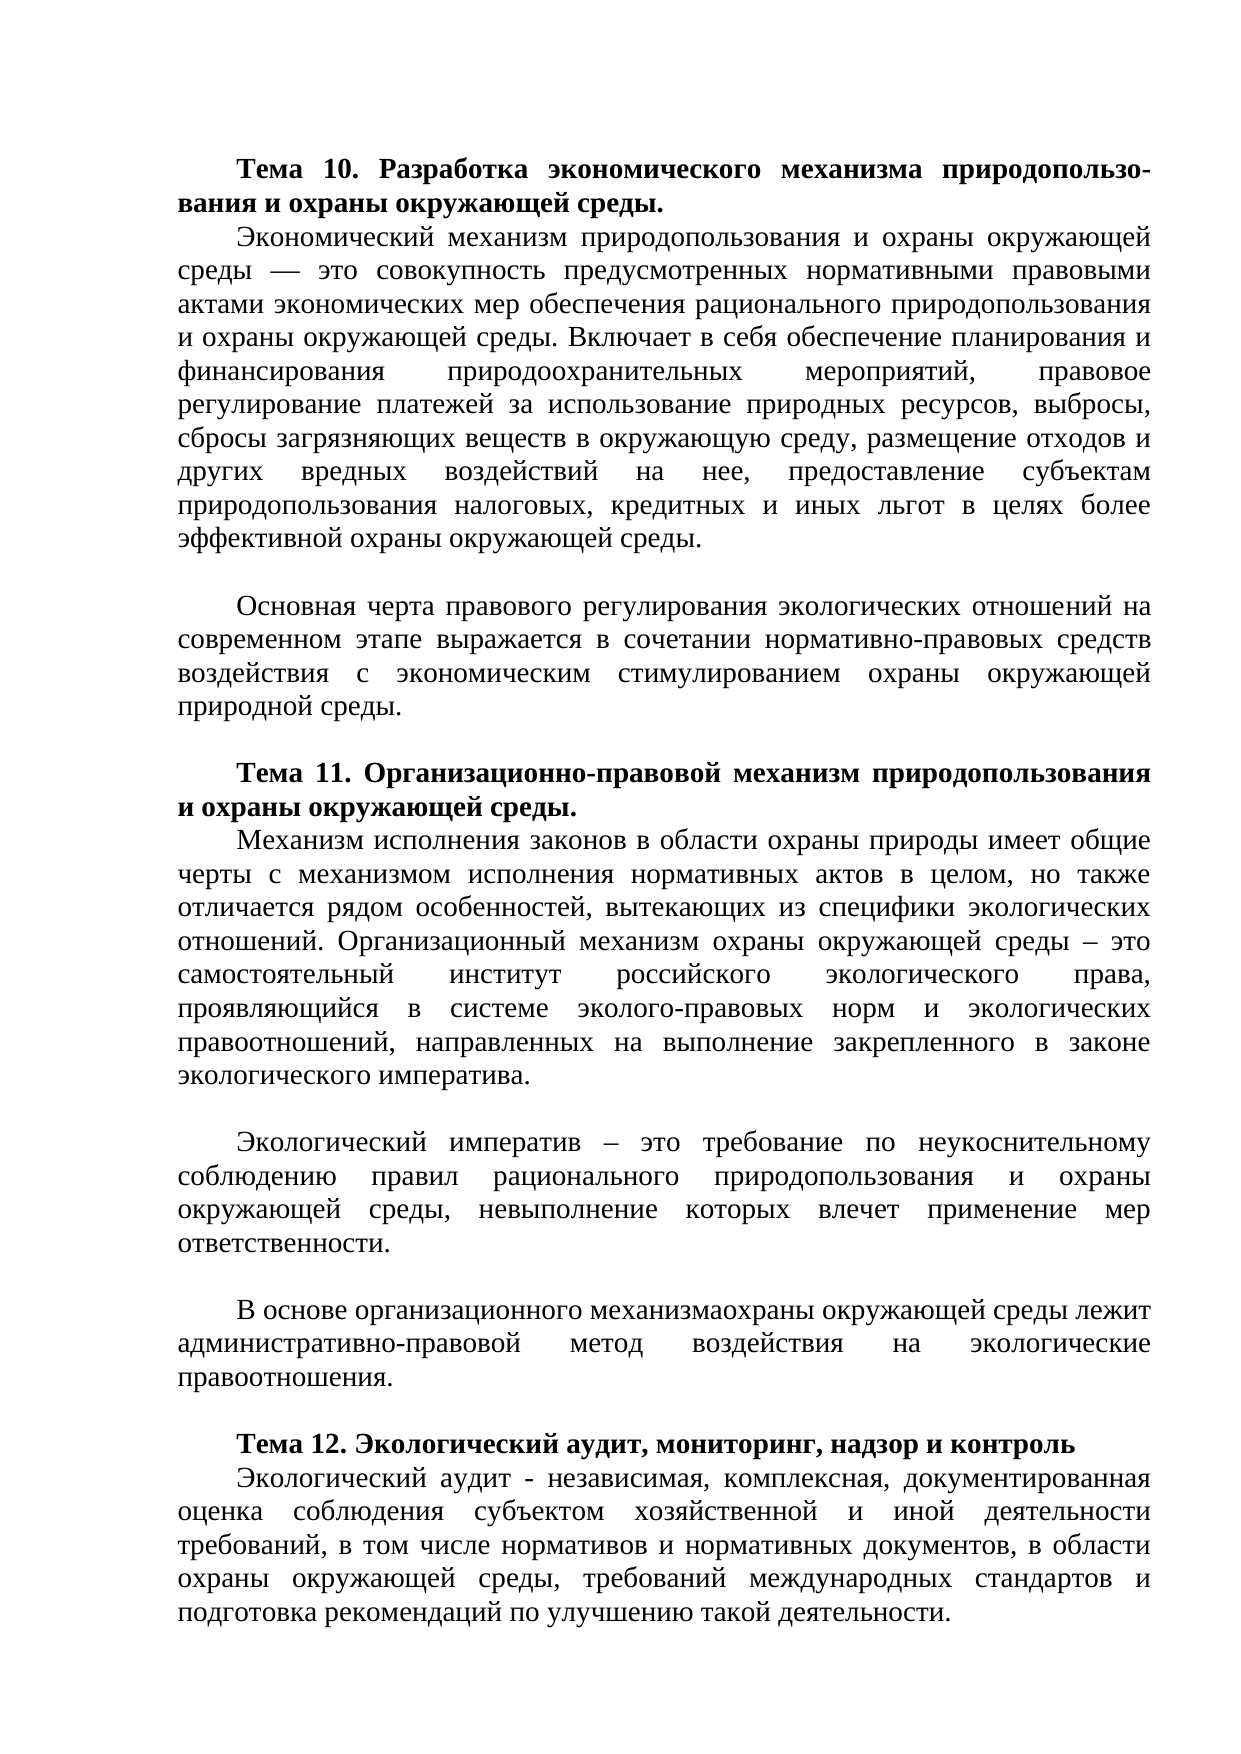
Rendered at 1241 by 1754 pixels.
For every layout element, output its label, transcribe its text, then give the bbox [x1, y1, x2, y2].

text Тема 11. Организационно-правовой механизм природопользования и охраны окружающей среды. [177, 755, 1152, 822]
text Тема 12. Экологический аудит, мониторинг, надзор и контроль [177, 1426, 1152, 1460]
text Тема 10. Разработка экономического механизма природопользо-вания и охраны окружающей среды. [177, 152, 1152, 219]
text В основе организационного механизмаохраны окружающей среды лежит административно-правовой метод воздействия на экологические правоотношения. [177, 1292, 1152, 1393]
text Экономический механизм природопользования и охраны окружающей среды — это совокупность предусмотренных нормативными правовыми актами экономических мер обеспечения рационального природопользования и охраны окружающей среды. Включает в себя обеспечение планирования и финансирования природоохранительных мероприятий, правовое регулирование платежей за использование природных ресурсов, выбросы, сбросы загрязняющих веществ в окружающую среду, размещение отходов и других вредных воздействий на нее, предоставление субъектам природопользования налоговых, кредитных и иных льгот в целях более эффективной охраны окружающей среды. [177, 219, 1152, 554]
text Экологический императив – это требование по неукоснительному соблюдению правил рационального природопользования и охраны окружающей среды, невыполнение которых влечет применение мер ответственности. [177, 1124, 1152, 1258]
text Экологический аудит - независимая, комплексная, документированная оценка соблюдения субъектом хозяйственной и иной деятельности требований, в том числе нормативов и нормативных документов, в области охраны окружающей среды, требований международных стандартов и подготовка рекомендаций по улучшению такой деятельности. [177, 1460, 1152, 1627]
text Механизм исполнения законов в области охраны природы имеет общие черты с механизмом исполнения нормативных актов в целом, но также отличается рядом особенностей, вытекающих из специфики экологических отношений. Организационный механизм охраны окружающей среды – это самостоятельный институт российского экологического права, проявляющийся в системе эколого-правовых норм и экологических правоотношений, направленных на выполнение закрепленного в законе экологического императива. [177, 822, 1152, 1091]
text Основная черта правового регулирования экологических отноше­ний на современном этапе выражается в сочетании нормативно-пра­вовых средств воздействия с экономическим стимулированием охраны окружающей природной среды. [177, 588, 1152, 722]
